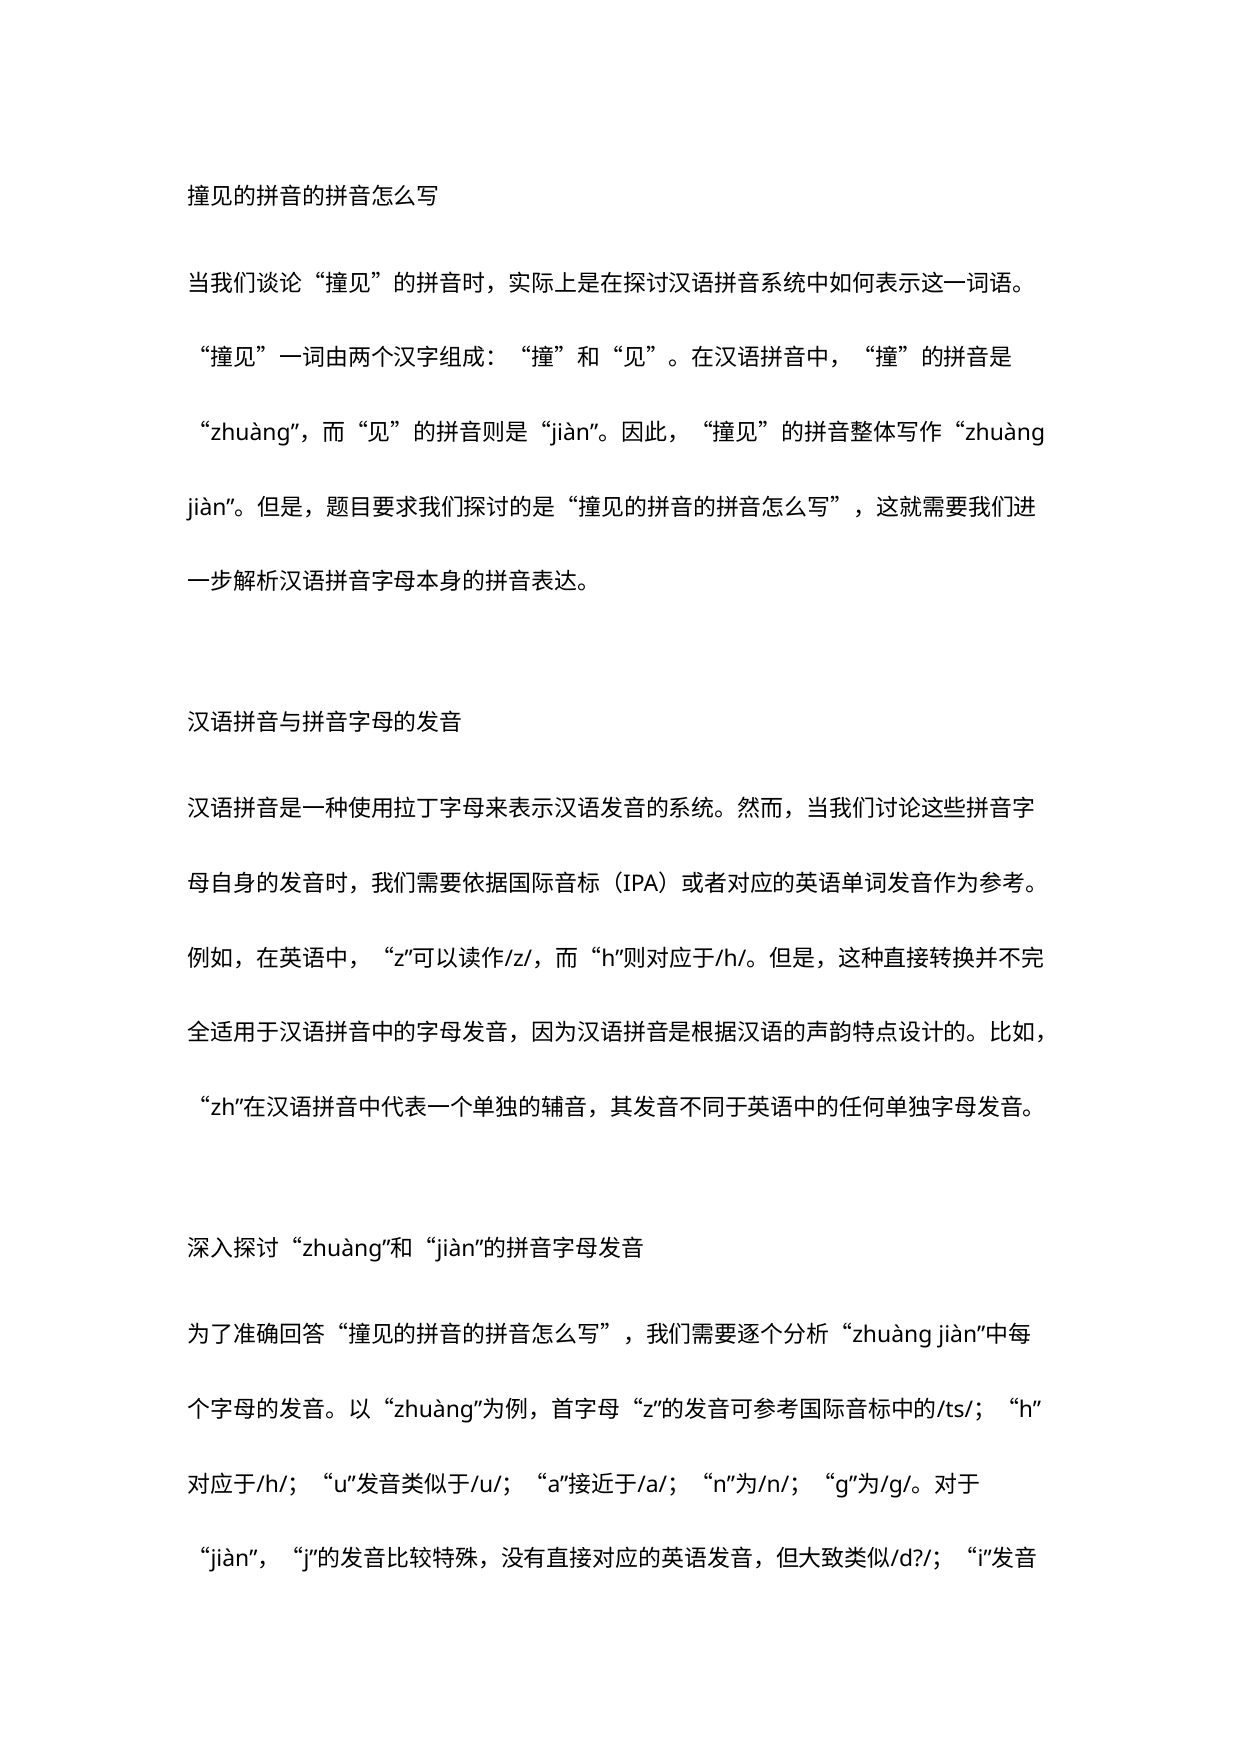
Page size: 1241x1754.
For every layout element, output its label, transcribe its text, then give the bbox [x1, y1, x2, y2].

text 当我们谈论“撞见”的拼音时，实际上是在探讨汉语拼音系统中如何表示这一词语。“撞见”一词由两个汉字组成：“撞”和“见”。在汉语拼音中，“撞”的拼音是“zhuàng”，而“见”的拼音则是“jiàn”。因此，“撞见”的拼音整体写作“zhuàng jiàn”。但是，题目要求我们探讨的是“撞见的拼音的拼音怎么写”，这就需要我们进一步解析汉语拼音字母本身的拼音表达。 [187, 248, 1053, 612]
text 深入探讨“zhuàng”和“jiàn”的拼音字母发音 [187, 1213, 1053, 1278]
text 汉语拼音是一种使用拉丁字母来表示汉语发音的系统。然而，当我们讨论这些拼音字母自身的发音时，我们需要依据国际音标（IPA）或者对应的英语单词发音作为参考。例如，在英语中，“z”可以读作/z/，而“h”则对应于/h/。但是，这种直接转换并不完全适用于汉语拼音中的字母发音，因为汉语拼音是根据汉语的声韵特点设计的。比如，“zh”在汉语拼音中代表一个单独的辅音，其发音不同于英语中的任何单独字母发音。 [187, 774, 1053, 1138]
text 汉语拼音与拼音字母的发音 [187, 688, 1053, 753]
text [187, 1300, 1053, 1589]
text 撞见的拼音的拼音怎么写 [187, 162, 1053, 227]
